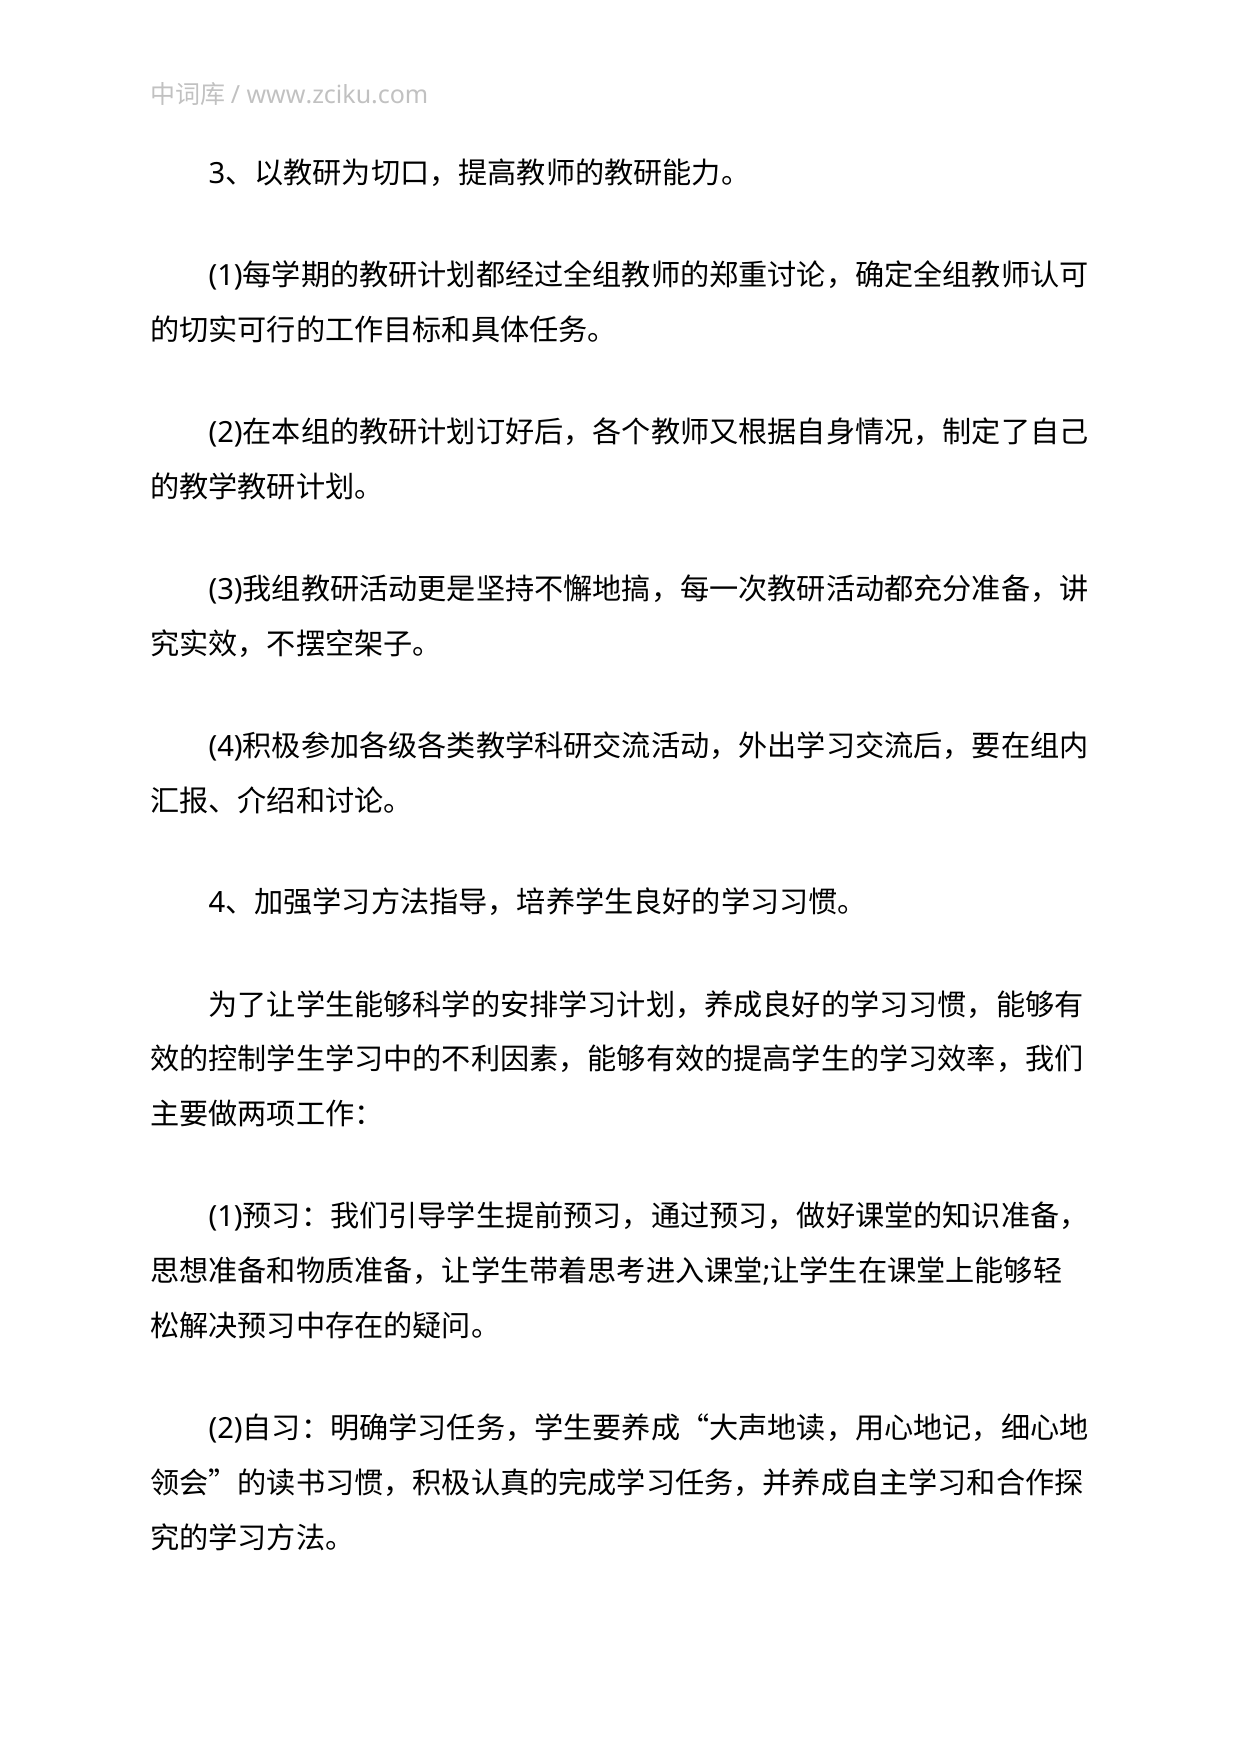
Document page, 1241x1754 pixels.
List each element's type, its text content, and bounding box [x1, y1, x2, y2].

text (2)自习：明确学习任务，学生要养成“大声地读，用心地记，细心地领会”的读书习惯，积极认真的完成学习任务，并养成自主学习和合作探究的学习方法。 [150, 1404, 1090, 1557]
text (2)在本组的教研计划订好后，各个教师又根据自身情况，制定了自己的教学教研计划。 [150, 409, 1090, 506]
text 4、加强学习方法指导，培养学生良好的学习习惯。 [150, 879, 1090, 921]
text 为了让学生能够科学的安排学习计划，养成良好的学习习惯，能够有效的控制学生学习中的不利因素，能够有效的提高学生的学习效率，我们主要做两项工作： [150, 981, 1090, 1133]
text (1)预习：我们引导学生提前预习，通过预习，做好课堂的知识准备，思想准备和物质准备，让学生带着思考进入课堂;让学生在课堂上能够轻松解决预习中存在的疑问。 [150, 1193, 1090, 1345]
text (3)我组教研活动更是坚持不懈地搞，每一次教研活动都充分准备，讲究实效，不摆空架子。 [150, 566, 1090, 663]
text (1)每学期的教研计划都经过全组教师的郑重讨论，确定全组教师认可的切实可行的工作目标和具体任务。 [150, 252, 1090, 349]
text (4)积极参加各级各类教学科研交流活动，外出学习交流后，要在组内汇报、介绍和讨论。 [150, 722, 1090, 819]
text 3、以教研为切口，提高教师的教研能力。 [150, 150, 1090, 192]
